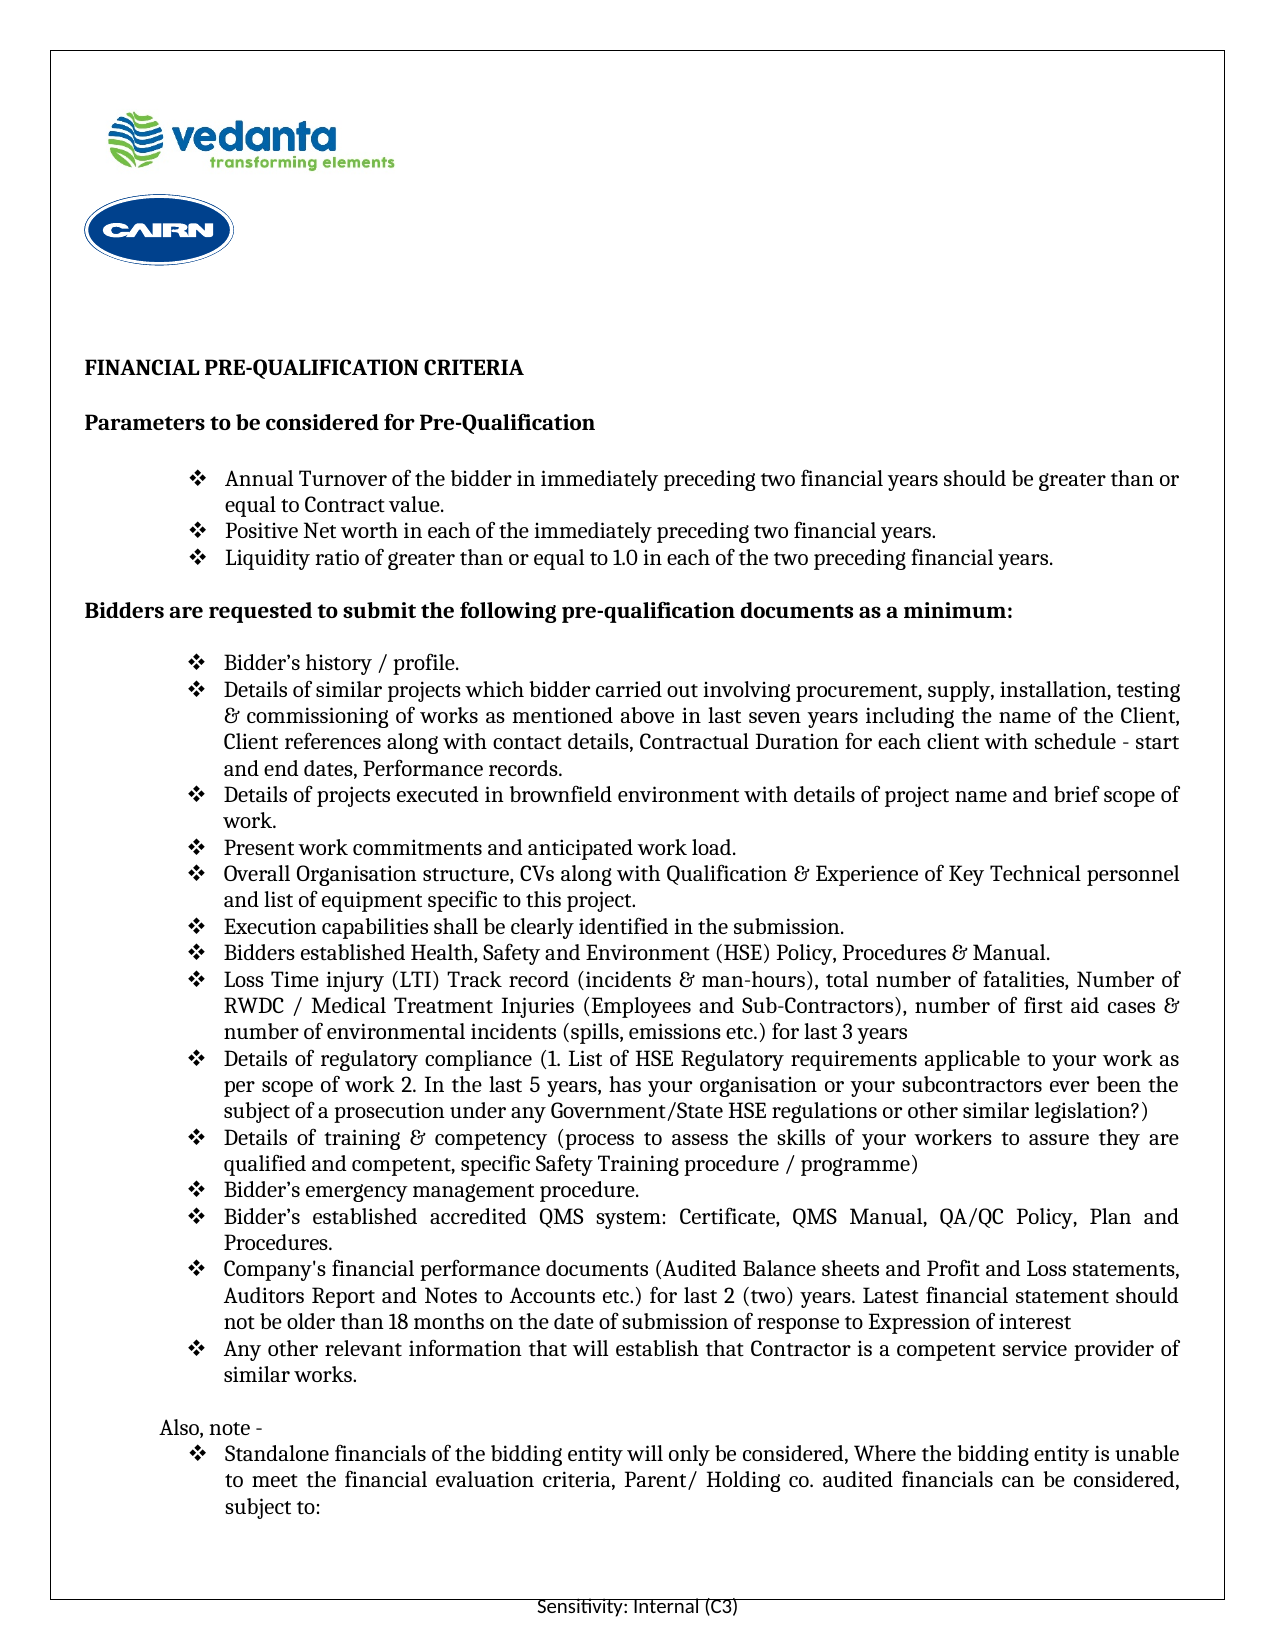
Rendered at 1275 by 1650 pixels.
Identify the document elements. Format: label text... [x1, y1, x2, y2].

list Details of regulatory compliance (1. List of HSE Regulatory requirements applicable to your work as per scope of work 2. In the last 5 years, has your organisation or your subcontractors ever been the subject of a prosecution under any Government/State HSE regulations or other similar legislation?) [186, 1045, 1181, 1124]
picture [84, 87, 418, 195]
list Positive Net worth in each of the immediately preceding two financial years. [187, 518, 1181, 545]
list Liquidity ratio of greater than or equal to 1.0 in each of the two preceding financial years. [187, 545, 1181, 571]
list Details of similar projects which bidder carried out involving procurement, supply, installation, testing & commissioning of works as mentioned above in last seven years including the name of the Client, Client references along with contact details, Contractual Duration for each client with schedule - start and end dates, Performance records. [186, 676, 1181, 782]
list Bidder’s established accredited QMS system: Certificate, QMS Manual, QA/QC Policy, Plan and Procedures. [186, 1203, 1181, 1256]
list Present work commitments and anticipated work load. [186, 834, 1181, 861]
list Loss Time injury (LTI) Track record (incidents & man-hours), total number of fatalities, Number of RWDC / Medical Treatment Injuries (Employees and Sub-Contractors), number of first aid cases & number of environmental incidents (spills, emissions etc.) for last 3 years [186, 966, 1181, 1045]
text FINANCIAL PRE-QUALIFICATION CRITERIA [84, 354, 1181, 381]
list Details of training & competency (process to assess the skills of your workers to assure they are qualified and competent, specific Safety Training procedure / programme) [186, 1124, 1181, 1177]
list Any other relevant information that will establish that Contractor is a competent service provider of similar works. [186, 1335, 1181, 1388]
list Overall Organisation structure, CVs along with Qualification & Experience of Key Technical personnel and list of equipment specific to this project. [186, 861, 1181, 914]
list Standalone financials of the bidding entity will only be considered, Where the bidding entity is unable to meet the financial evaluation criteria, Parent/ Holding co. audited financials can be considered, subject to: [187, 1441, 1181, 1520]
text Also, note - [159, 1414, 1181, 1441]
list Execution capabilities shall be clearly identified in the submission. [186, 914, 1181, 940]
list Details of projects executed in brownfield environment with details of project name and brief scope of work. [186, 782, 1181, 834]
list Bidder’s history / profile. [186, 650, 1181, 676]
list Company's financial performance documents (Audited Balance sheets and Profit and Loss statements, Auditors Report and Notes to Accounts etc.) for last 2 (two) years. Latest financial statement should not be older than 18 months on the date of submission of response to Expression of interest [186, 1256, 1181, 1335]
list Annual Turnover of the bidder in immediately preceding two financial years should be greater than or equal to Contract value. [187, 466, 1181, 518]
list Bidder’s emergency management procedure. [186, 1177, 1181, 1203]
list Bidders established Health, Safety and Environment (HSE) Policy, Procedures & Manual. [186, 940, 1181, 966]
text Parameters to be considered for Pre-Qualification [84, 410, 1181, 436]
text Bidders are requested to submit the following pre-qualification documents as a minimum: [84, 597, 1181, 624]
